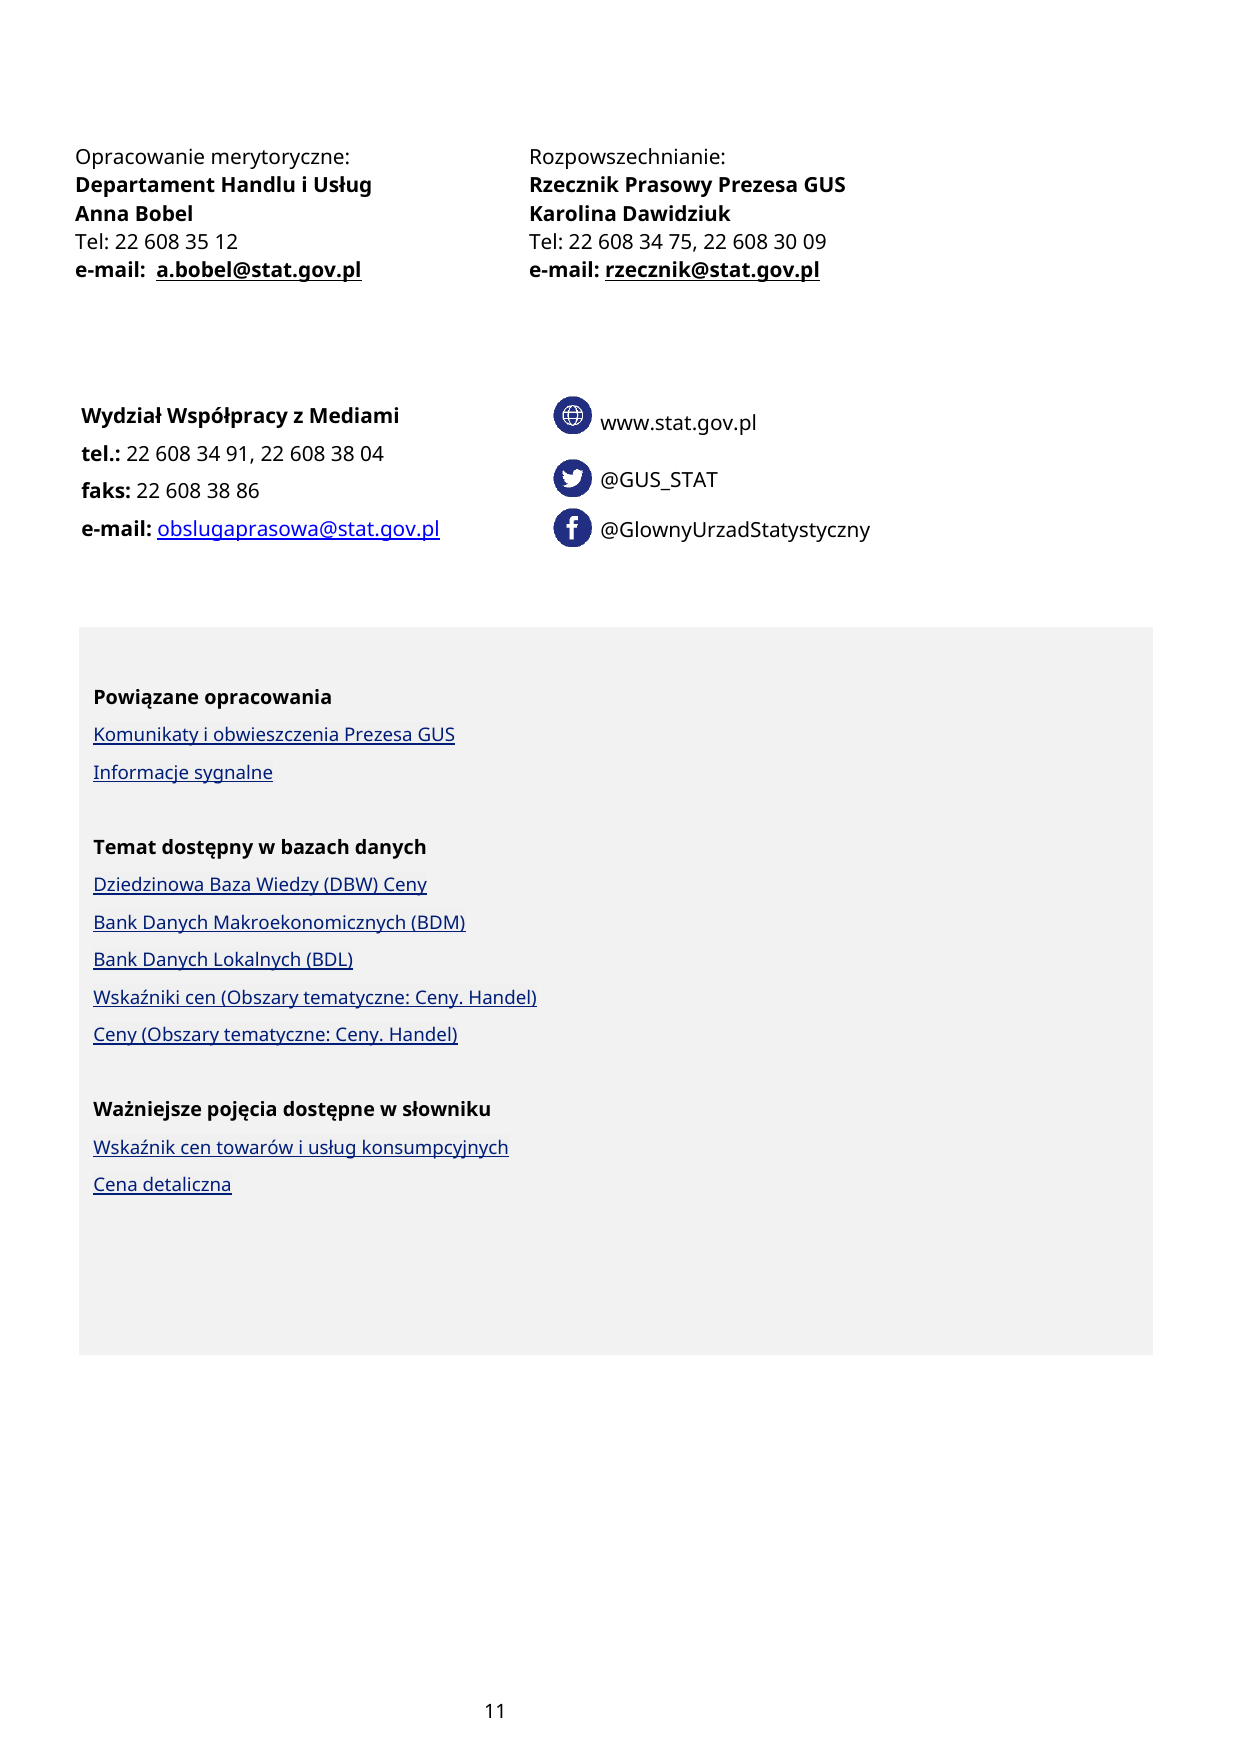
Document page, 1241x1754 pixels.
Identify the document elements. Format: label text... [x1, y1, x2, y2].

table_cell @GlownyUrzadStatystyczny [594, 505, 915, 554]
table_header Wydział Współpracy z Mediami tel.: 22 608 34 91, 22 608 38 04 faks: 22 608 38 86 e-mail: obslugaprasowa@stat.gov.pl [75, 391, 532, 554]
table_header [532, 391, 594, 454]
table_header Rozpowszechnianie: Rzecznik Prasowy Prezesa GUS Karolina Dawidziuk Tel: 22 608 34 75, 22 608 30 09 e-mail: rzecznik@stat.gov.pl [518, 142, 927, 341]
picture [551, 394, 594, 436]
table_cell [532, 505, 594, 554]
table_cell [532, 455, 594, 504]
picture [551, 507, 594, 549]
picture [551, 457, 594, 499]
table_header Opracowanie merytoryczne: Departament Handlu i Usług Anna Bobel Tel: 22 608 35 12 e-mail: a.bobel@stat.gov.pl [64, 142, 518, 341]
table_header www.stat.gov.pl [594, 391, 915, 454]
table_cell @GUS_STAT [594, 455, 915, 504]
